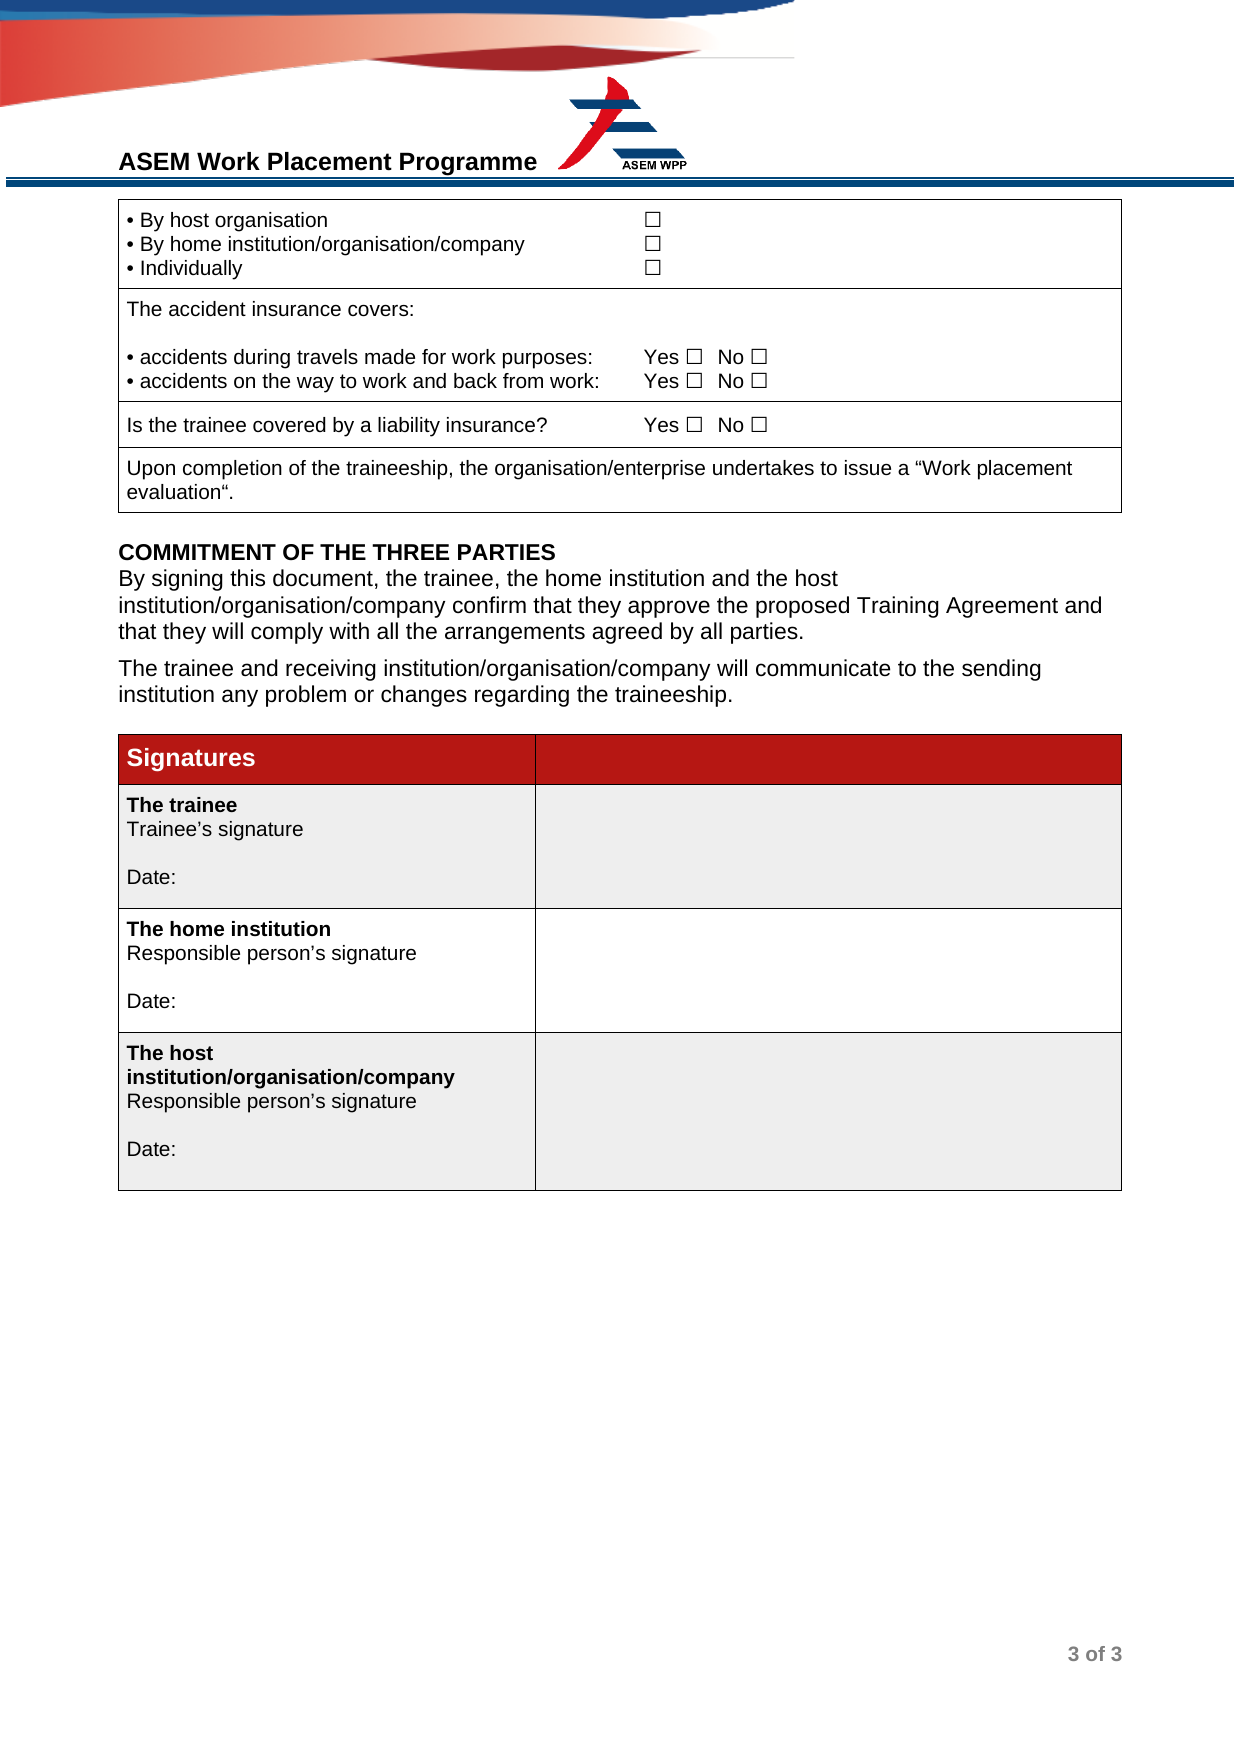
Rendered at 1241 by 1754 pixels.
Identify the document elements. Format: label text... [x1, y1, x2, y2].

table_cell [536, 785, 1121, 908]
text By signing this document, the trainee, the home institution and the host institution/organisation/company confirm that they approve the proposed Training Agreement and that they will comply with all the arrangements agreed by all parties. [118, 565, 1122, 644]
table_cell [536, 1033, 1121, 1190]
picture [0, 0, 795, 172]
table_cell Upon completion of the traineeship, the organisation/enterprise undertakes to issue a “Work placement evaluation“. [119, 448, 1121, 512]
text COMMITMENT OF THE THREE PARTIES [118, 539, 1122, 565]
table_cell [536, 909, 1121, 1032]
table_cell The home institution Responsible person’s signature Date: [119, 909, 535, 1032]
table_cell The accident insurance covers: • accidents during travels made for work purposes: Yes ☐ No ☐ • accidents on the way to work and back from work: Yes ☐ No ☐ [119, 289, 1121, 401]
table_cell The trainee Trainee’s signature Date: [119, 785, 535, 908]
table_header Signatures [119, 735, 535, 784]
text The trainee and receiving institution/organisation/company will communicate to the sending institution any problem or changes regarding the traineeship. [118, 655, 1122, 707]
table_cell The host institution/organisation/company Responsible person’s signature Date: [119, 1033, 535, 1190]
table_cell Is the trainee covered by a liability insurance? Yes ☐ No ☐ [119, 402, 1121, 447]
table_header [536, 735, 1121, 784]
